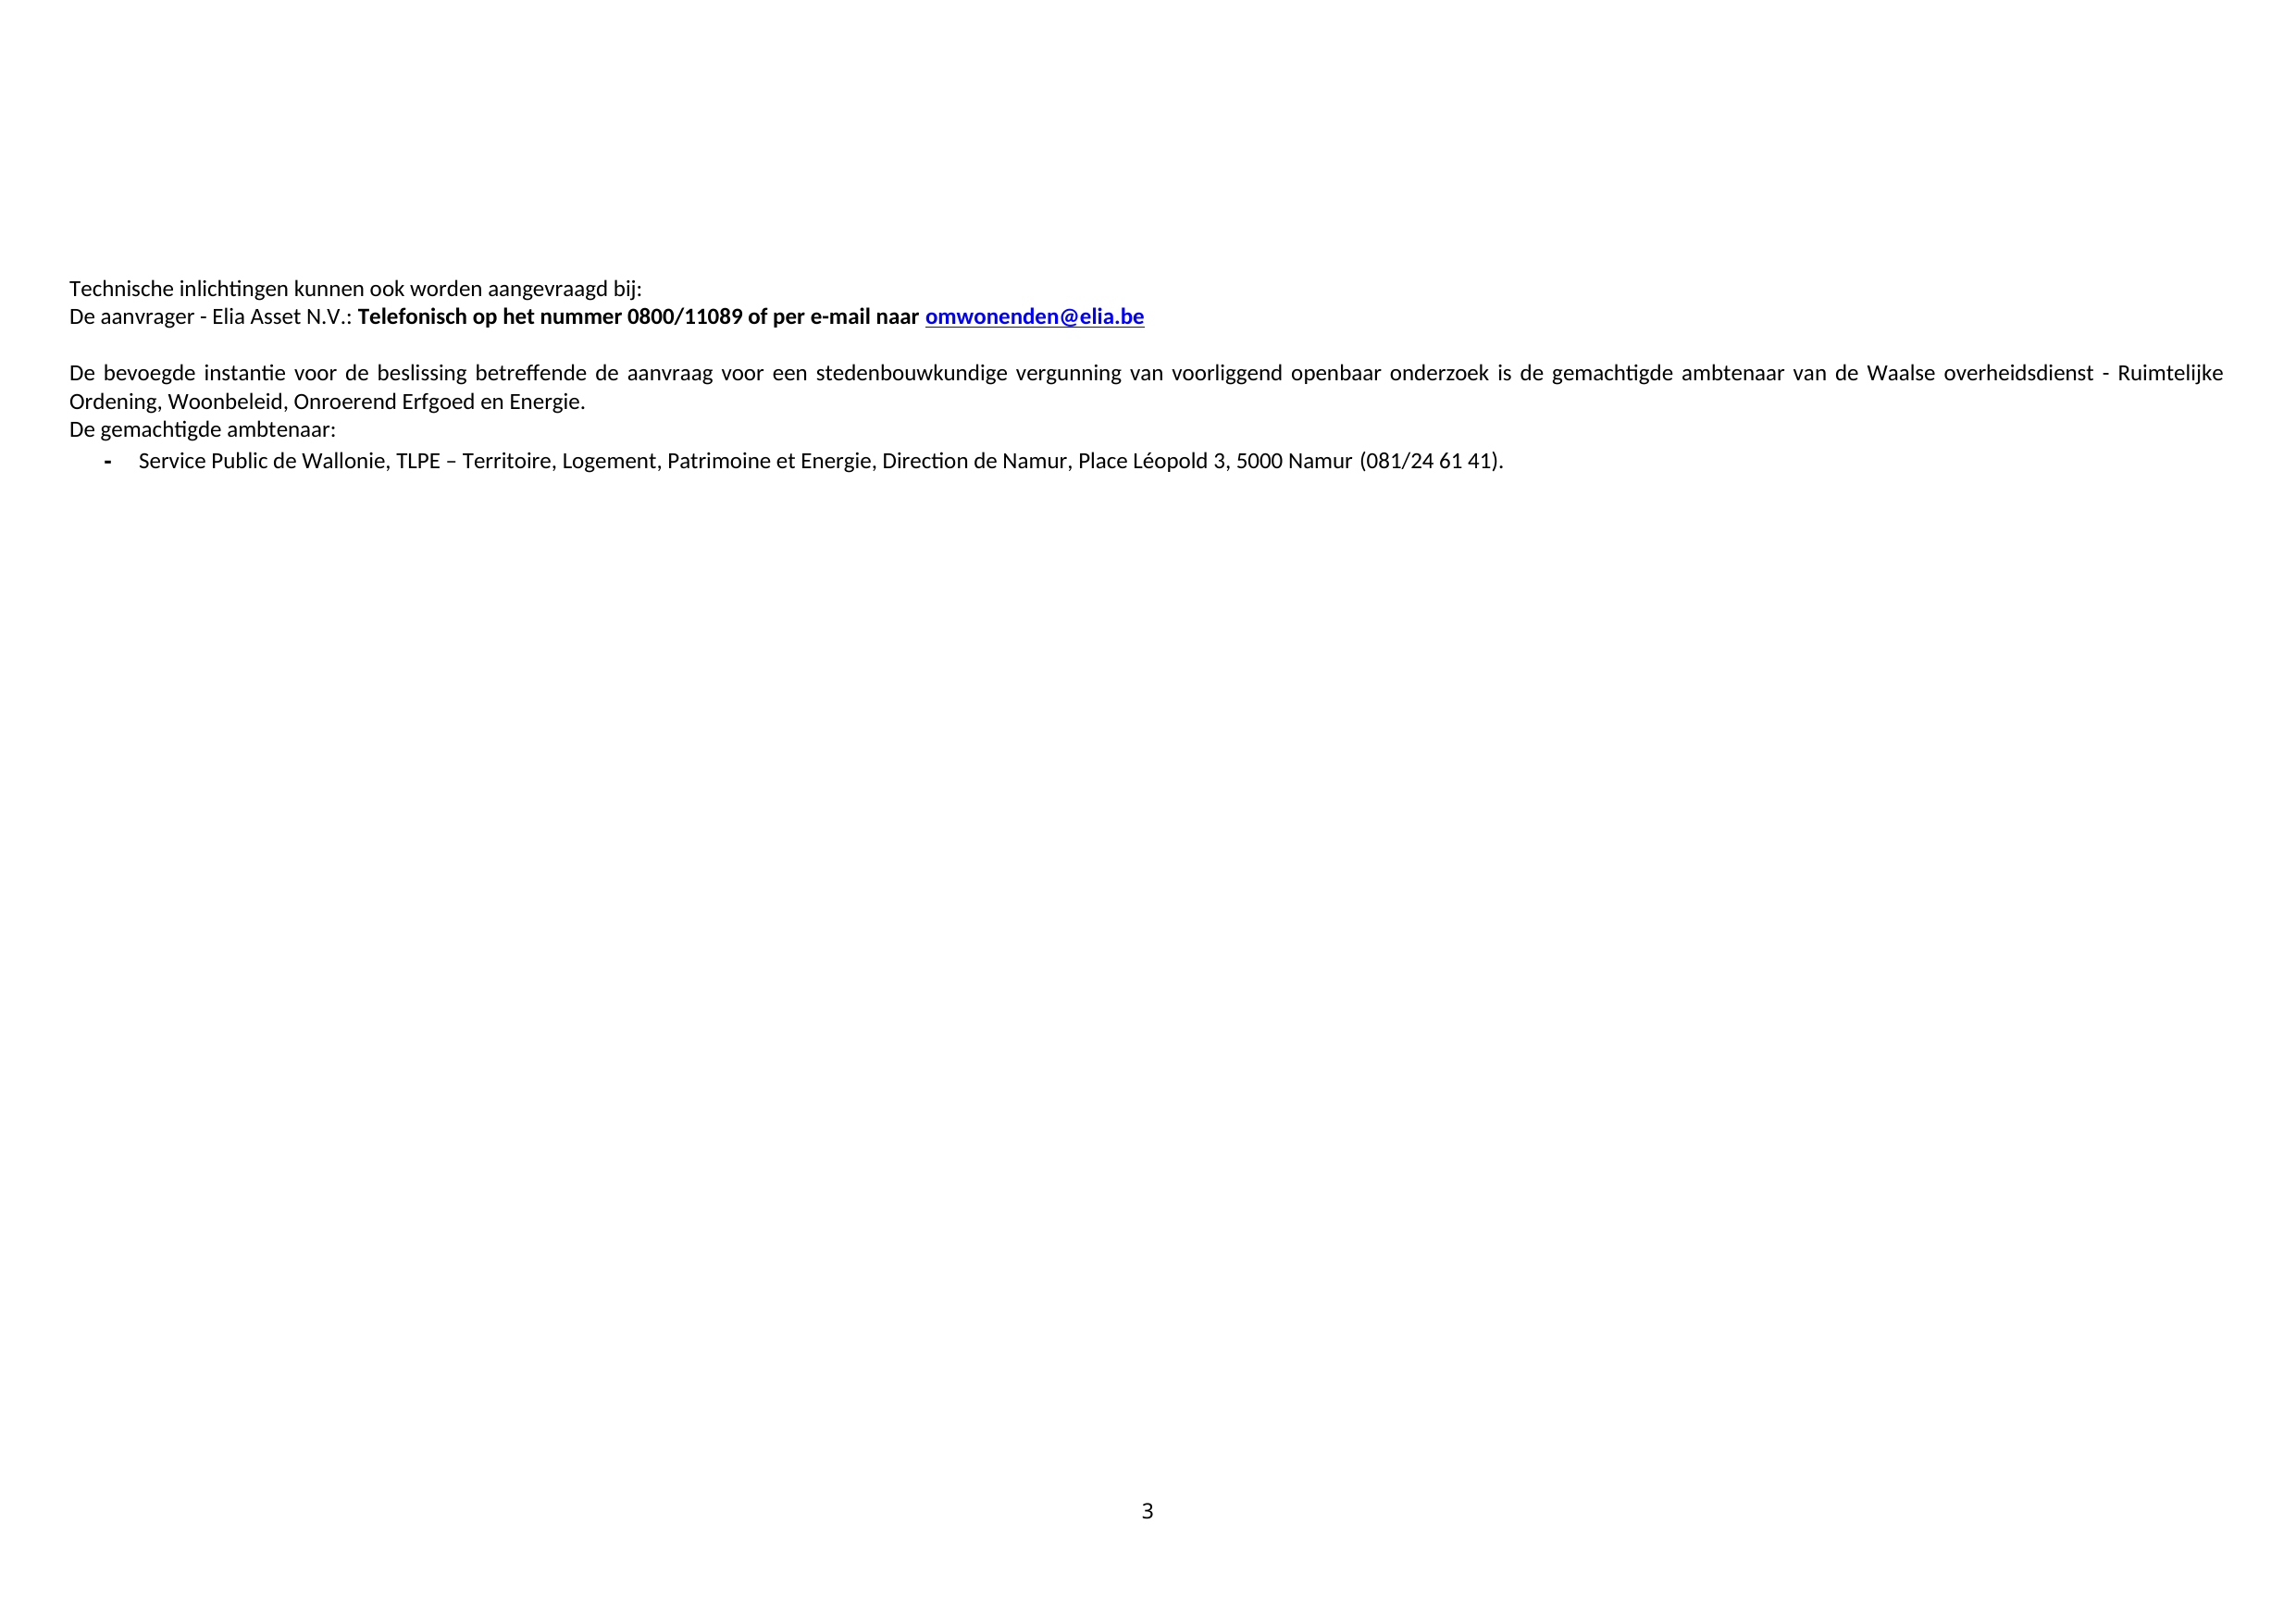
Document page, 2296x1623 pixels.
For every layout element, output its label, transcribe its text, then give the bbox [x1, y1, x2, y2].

text Technische inlichtingen kunnen ook worden aangevraagd bij: [69, 274, 2226, 303]
text De gemachtigde ambtenaar: [69, 415, 2226, 443]
list Service Public de Wallonie, TLPE – Territoire, Logement, Patrimoine et Energie, Direction de Namur, Place Léopold 3, 5000 Namur (081/24 61 41). [104, 443, 2226, 475]
text De bevoegde instantie voor de beslissing betreffende de aanvraag voor een stedenbouwkundige vergunning van voorliggend openbaar onderzoek is de gemachtigde ambtenaar van de Waalse overheidsdienst - Ruimtelijke Ordening, Woonbeleid, Onroerend Erfgoed en Energie. [69, 359, 2226, 415]
text De aanvrager - Elia Asset N.V.: Telefonisch op het nummer 0800/11089 of per e-mail naar omwonenden@elia.be [69, 303, 2226, 330]
